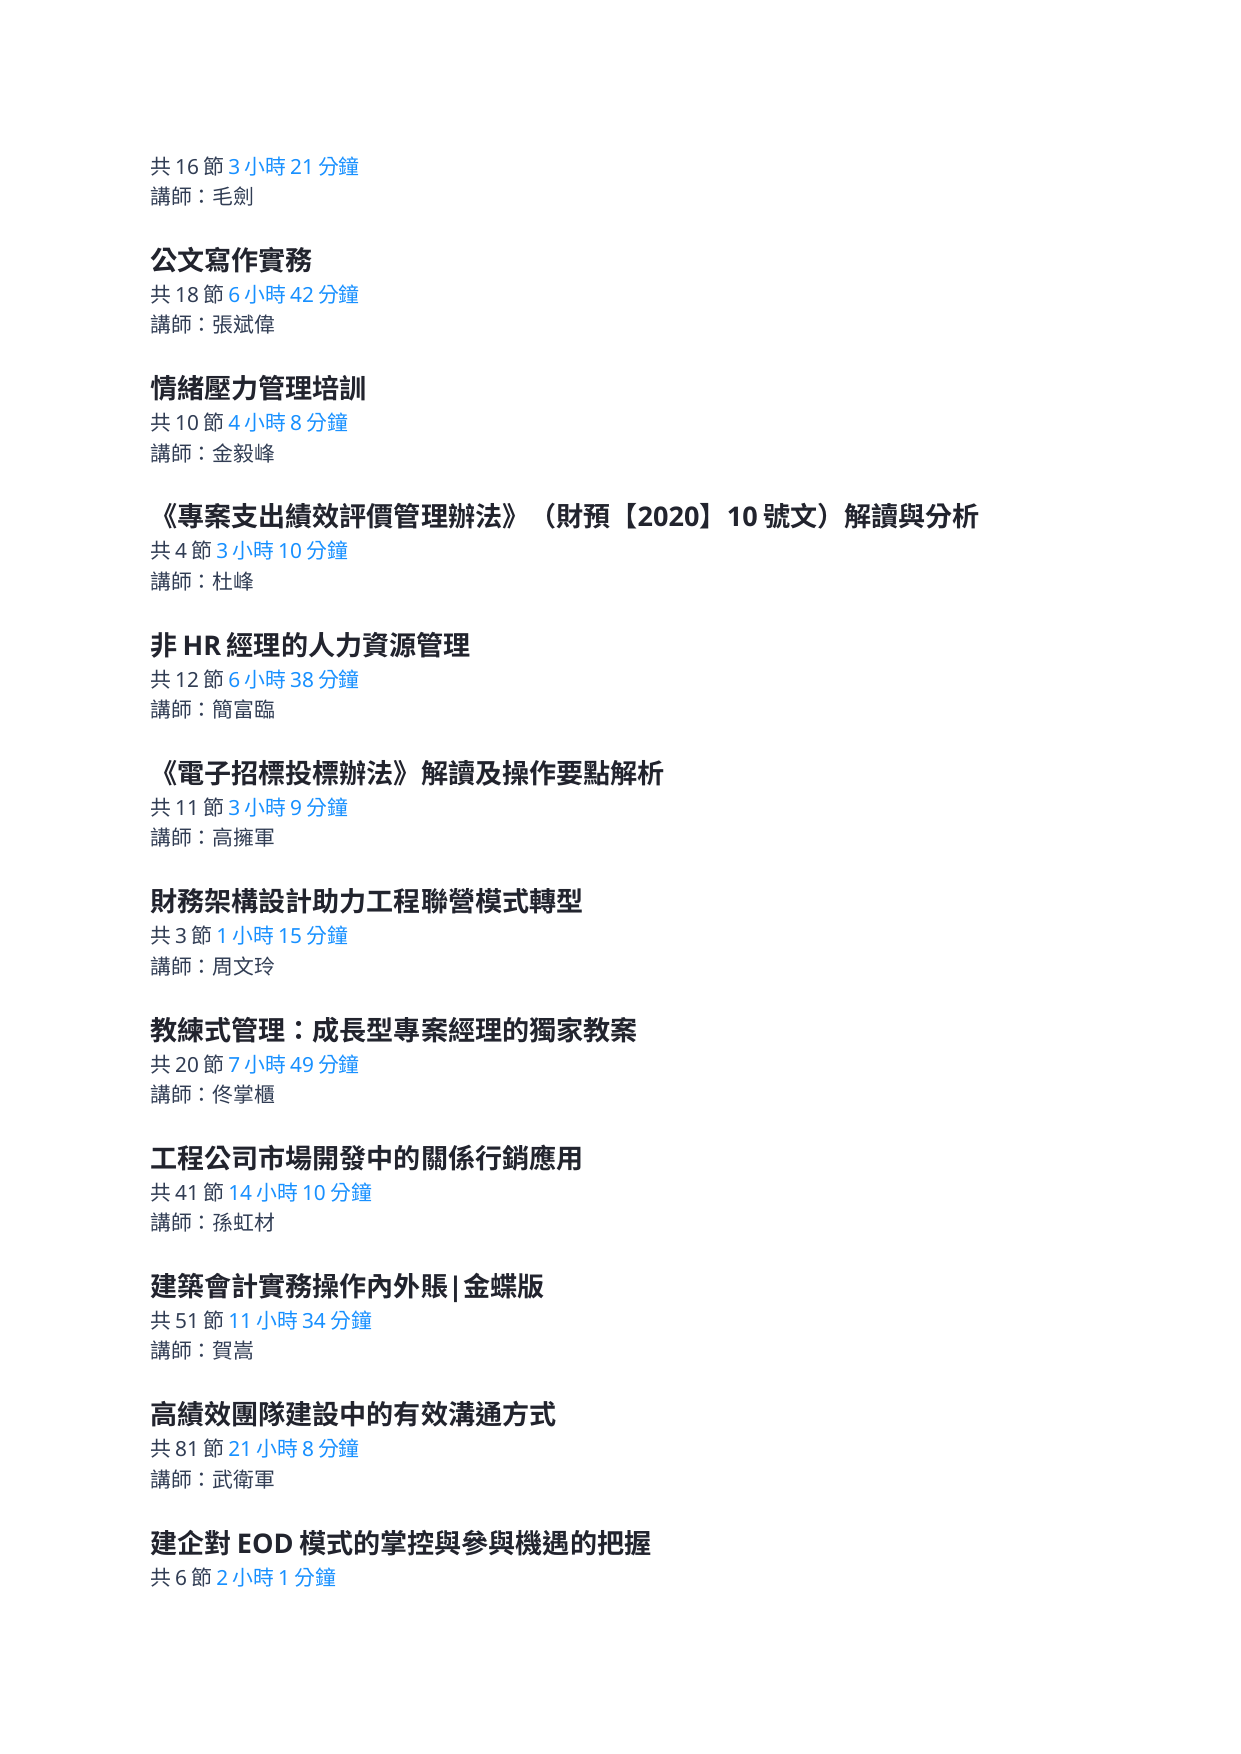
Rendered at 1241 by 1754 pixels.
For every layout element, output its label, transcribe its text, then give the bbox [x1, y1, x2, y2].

text 財務架構設計助力工程聯營模式轉型 [150, 880, 1053, 919]
text 講師：武衛軍 [150, 1463, 1053, 1493]
text 《專案支出績效評價管理辦法》（財預【2020】10號文）解讀與分析 [150, 495, 1053, 535]
text 共18節6小時42分鐘 [150, 278, 1053, 308]
text 《電子招標投標辦法》解讀及操作要點解析 [150, 752, 1053, 791]
text 講師：張斌偉 [150, 308, 1053, 339]
text 講師：賀嵩 [150, 1335, 1053, 1365]
text 高績效團隊建設中的有效溝通方式 [150, 1393, 1053, 1433]
text 共10節4小時8分鐘 [150, 406, 1053, 437]
text 講師：金毅峰 [150, 437, 1053, 467]
text 共51節11小時34分鐘 [150, 1304, 1053, 1335]
text 講師：佟掌櫃 [150, 1078, 1053, 1108]
text 共4節3小時10分鐘 [150, 535, 1053, 565]
text 建企對EOD模式的掌控與參與機遇的把握 [150, 1522, 1053, 1561]
text 公文寫作實務 [150, 239, 1053, 278]
text 工程公司市場開發中的關係行銷應用 [150, 1137, 1053, 1176]
text 共6節2小時1分鐘 [150, 1561, 1053, 1591]
text 講師：簡富臨 [150, 693, 1053, 724]
text 共11節3小時9分鐘 [150, 791, 1053, 822]
text 共12節6小時38分鐘 [150, 663, 1053, 693]
text 建築會計實務操作內外賬|金蝶版 [150, 1265, 1053, 1304]
text 共16節3小時21分鐘 [150, 150, 1053, 180]
text 講師：周文玲 [150, 950, 1053, 980]
text 共41節14小時10分鐘 [150, 1176, 1053, 1206]
text 講師：孫虹材 [150, 1206, 1053, 1237]
text 共81節21小時8分鐘 [150, 1433, 1053, 1463]
text 教練式管理：成長型專案經理的獨家教案 [150, 1008, 1053, 1048]
text 非HR經理的人力資源管理 [150, 624, 1053, 663]
text 共3節1小時15分鐘 [150, 919, 1053, 950]
text 講師：毛劍 [150, 180, 1053, 211]
text 共20節7小時49分鐘 [150, 1048, 1053, 1078]
text 情緒壓力管理培訓 [150, 367, 1053, 406]
text 講師：高擁軍 [150, 822, 1053, 852]
text 講師：杜峰 [150, 565, 1053, 595]
